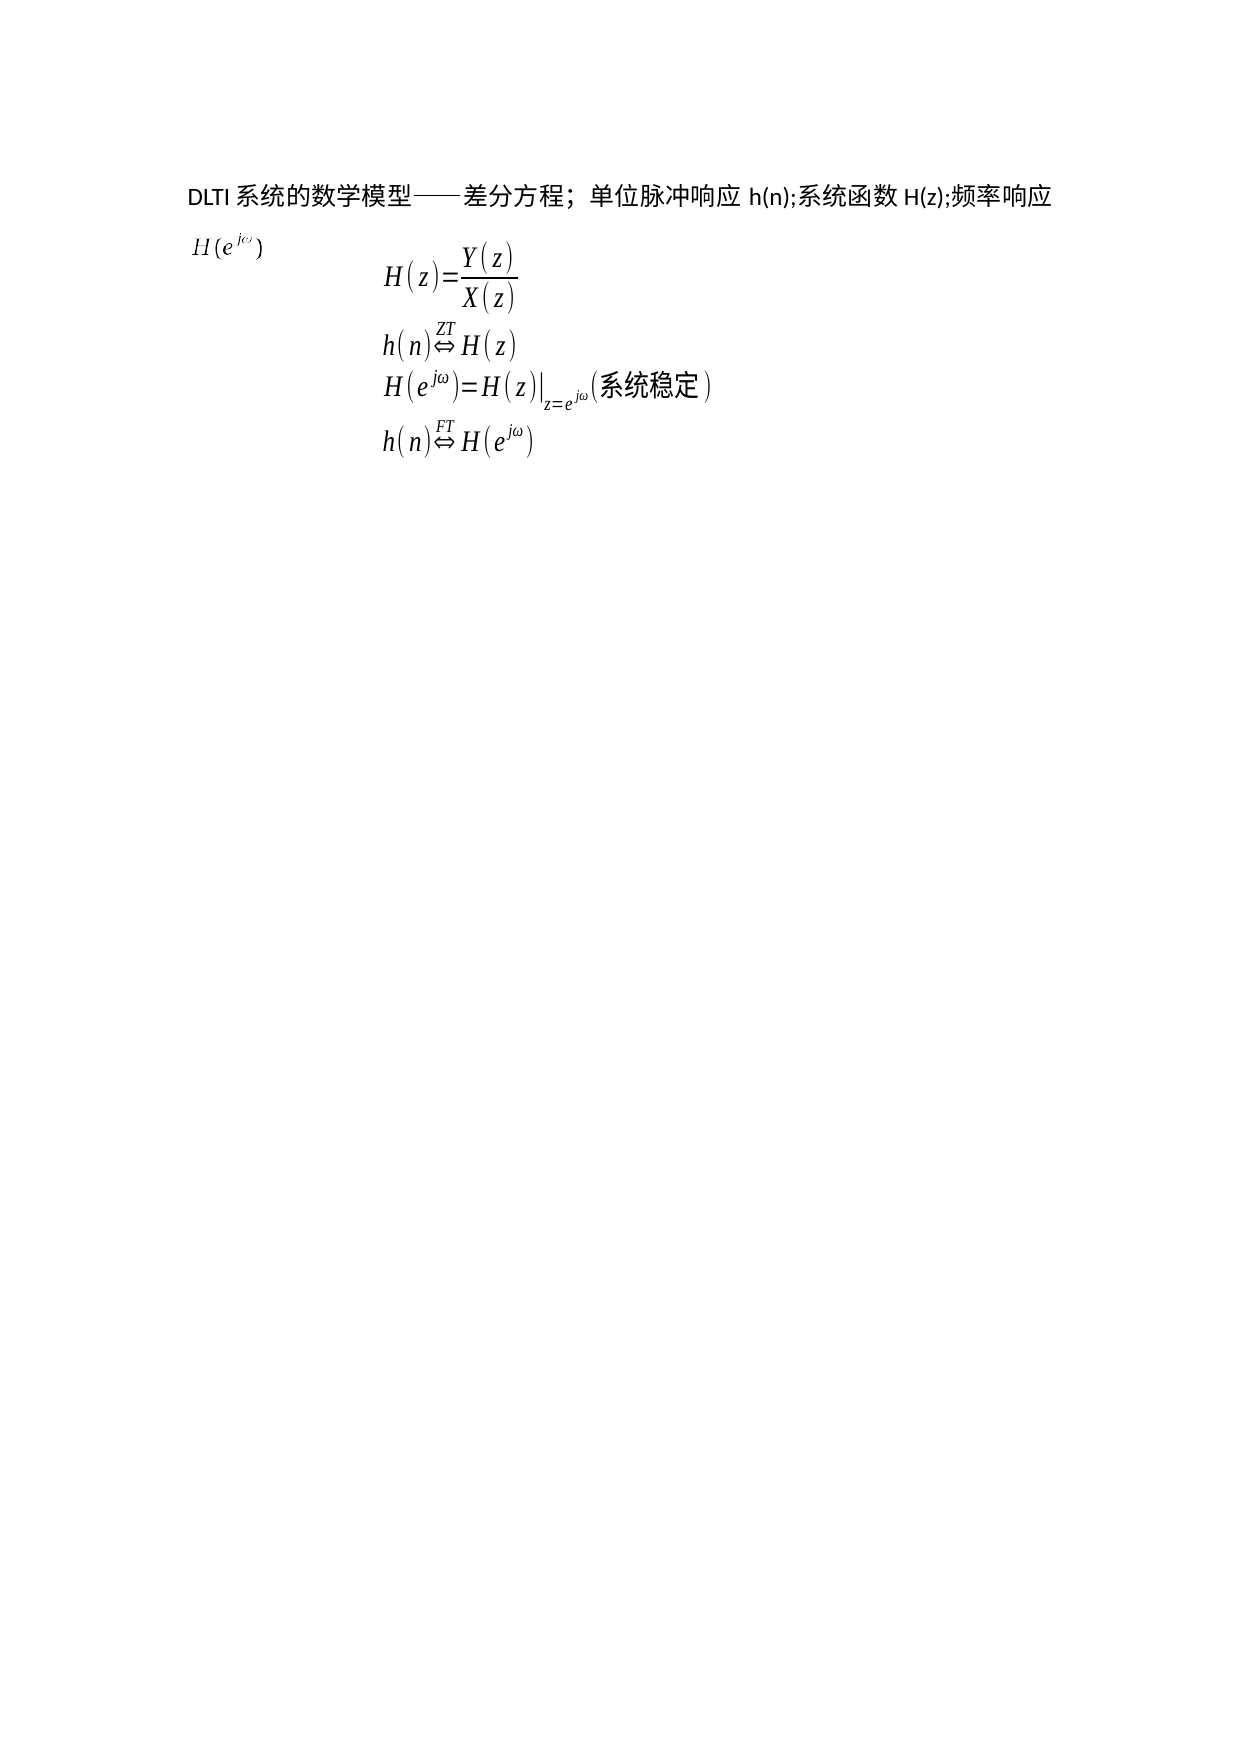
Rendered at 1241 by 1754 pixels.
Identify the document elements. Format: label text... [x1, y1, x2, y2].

text DLTI系统的数学模型——差分方程；单位脉冲响应h(n);系统函数H(z);频率响应 [187, 162, 1053, 292]
